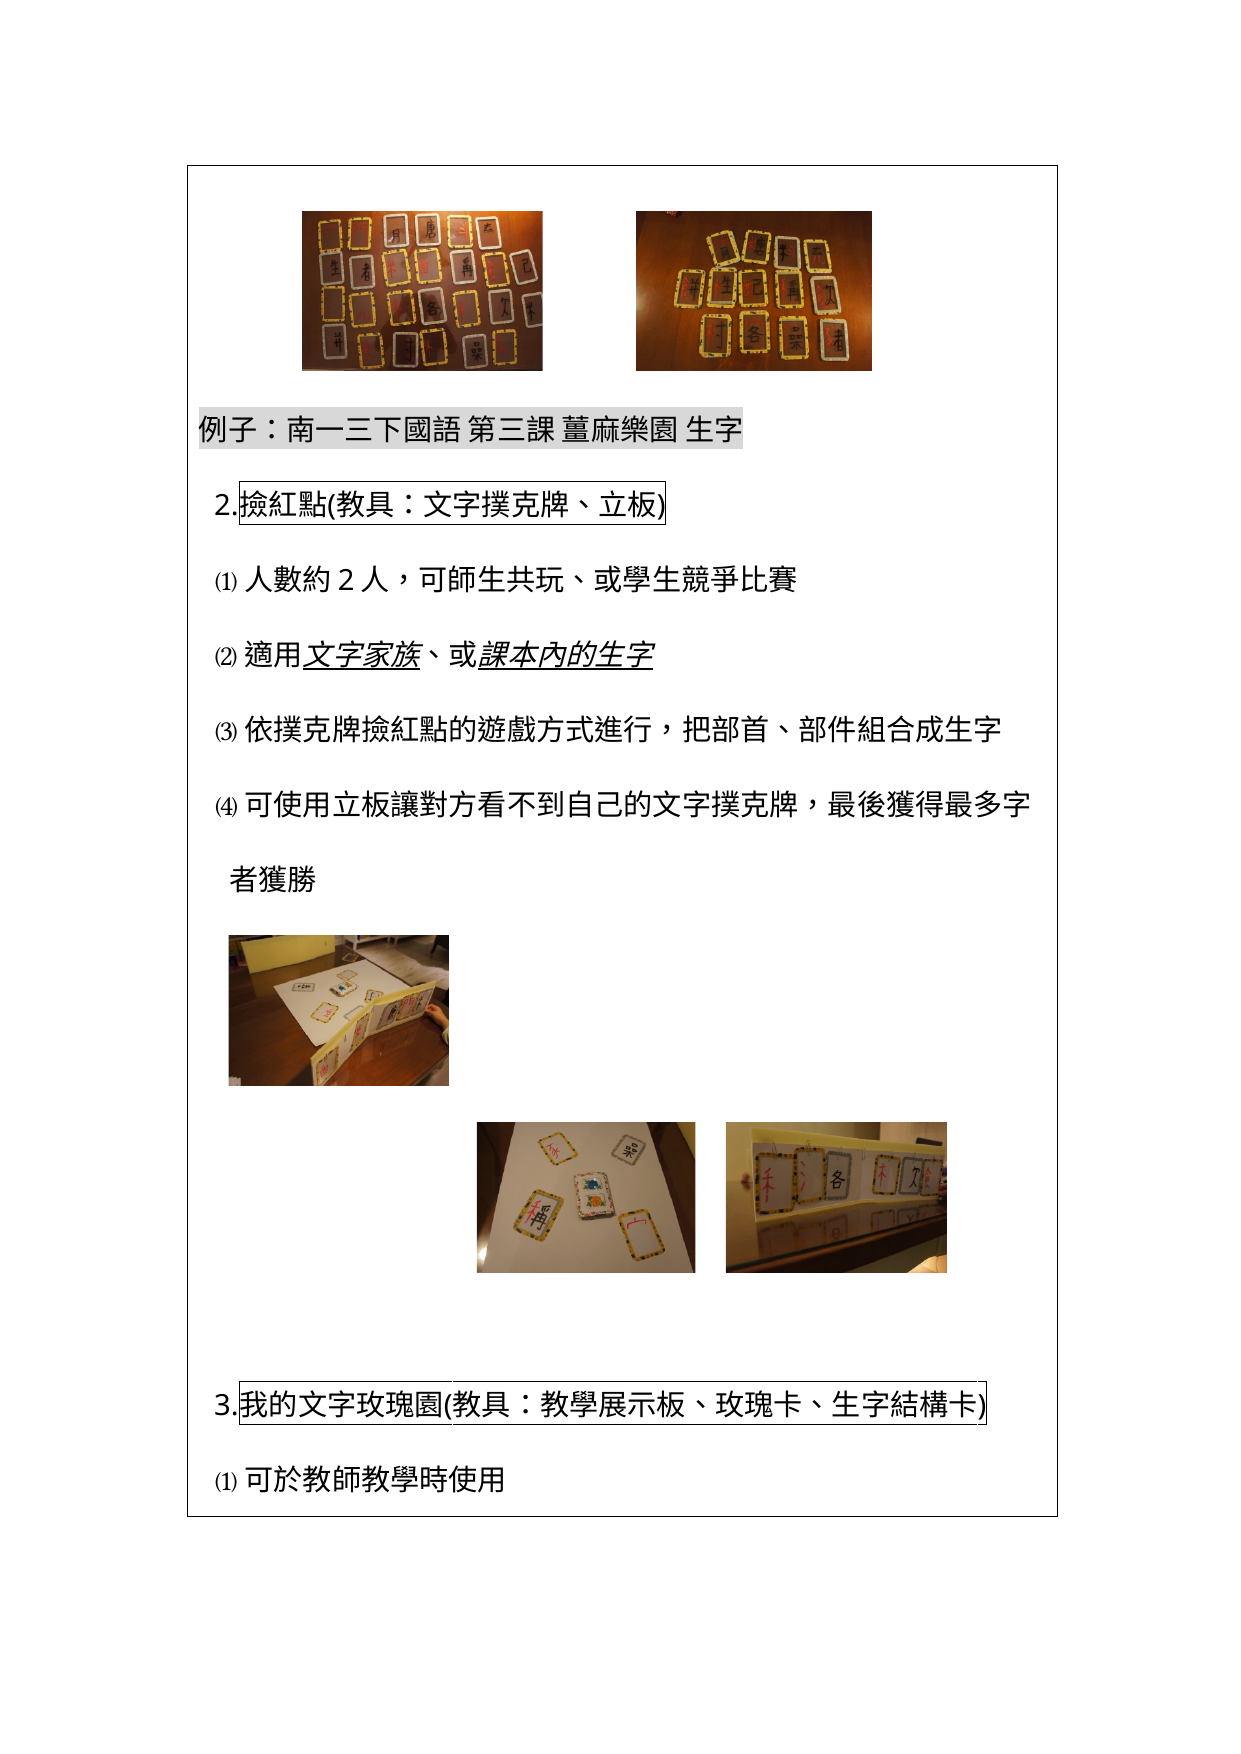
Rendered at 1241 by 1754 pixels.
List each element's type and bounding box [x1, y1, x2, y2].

picture [302, 211, 543, 371]
table_cell [188, 166, 1057, 1516]
picture [228, 935, 449, 1086]
picture [636, 211, 872, 371]
picture [725, 1122, 947, 1273]
picture [476, 1122, 696, 1273]
